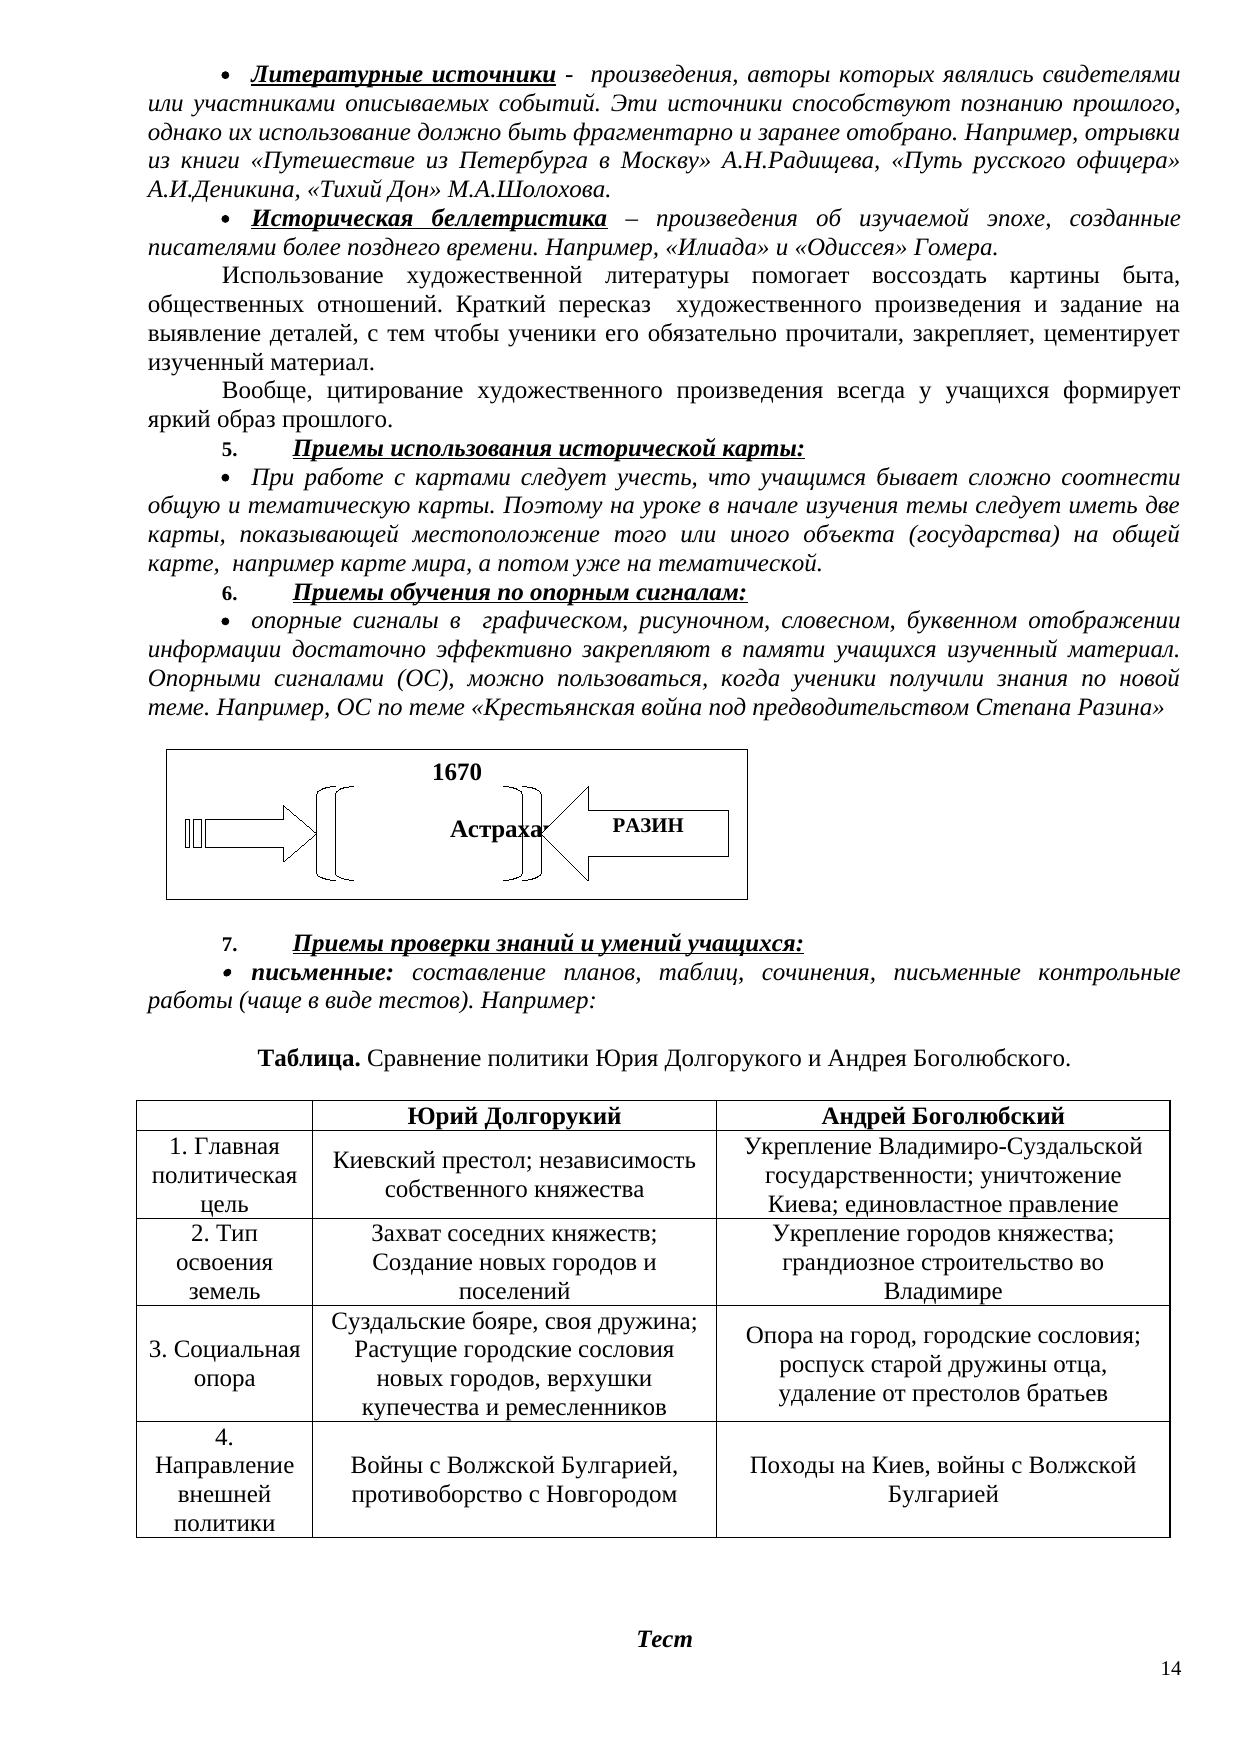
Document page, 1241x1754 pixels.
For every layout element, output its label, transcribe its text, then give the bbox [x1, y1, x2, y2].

table_cell 2. Тип освоения земель [137, 1219, 312, 1305]
table_cell Киевский престол; независимость собственного княжества [313, 1131, 716, 1217]
table_cell Опора на город, городские сословия; роспуск старой дружины отца, удаление от престолов братьев [717, 1306, 1169, 1421]
text Тест [148, 1624, 1181, 1653]
list Историческая беллетристика – произведения об изучаемой эпохе, созданные писателями более позднего времени. Например, «Илиада» и «Одиссея» Гомера. [148, 203, 1181, 260]
table_cell Укрепление городов княжества; грандиозное строительство во Владимире [717, 1219, 1169, 1305]
list При работе с картами следует учесть, что учащимся бывает сложно соотнести общую и тематическую карты. Поэтому на уроке в начале изучения темы следует иметь две карты, показывающей местоположение того или иного объекта (государства) на общей карте, например карте мира, а потом уже на тематической. [148, 462, 1181, 577]
table_cell Суздальские бояре, своя дружина; Растущие городские сословия новых городов, верхушки купечества и ремесленников [313, 1306, 716, 1421]
table_header Андрей Боголюбский [717, 1101, 1169, 1130]
table_header [137, 1101, 312, 1130]
list Приемы использования исторической карты: [148, 433, 1181, 462]
list Приемы проверки знаний и умений учащихся: [148, 928, 1181, 957]
list письменные: составление планов, таблиц, сочинения, письменные контрольные работы (чаще в виде тестов). Например: [148, 957, 1181, 1014]
text Вообще, цитирование художественного произведения всегда у учащихся формирует яркий образ прошлого. [148, 375, 1181, 433]
list опорные сигналы в графическом, рисуночном, словесном, буквенном отображении информации достаточно эффективно закрепляют в памяти учащихся изученный материал. Опорными сигналами (ОС), можно пользоваться, когда ученики получили знания по новой теме. Например, ОС по теме «Крестьянская война под предводительством Степана Разина» [148, 605, 1181, 720]
table_cell Захват соседних княжеств; Создание новых городов и поселений [313, 1219, 716, 1305]
table_cell 4. Направление внешней политики [137, 1422, 312, 1537]
table_cell Походы на Киев, войны с Волжской Булгарией [717, 1422, 1169, 1537]
table_cell 3. Социальная опора [137, 1306, 312, 1421]
table_cell Укрепление Владимиро-Суздальской государственности; уничтожение Киева; единовластное правление [717, 1131, 1169, 1217]
list Литературные источники - произведения, авторы которых являлись свидетелями или участниками описываемых событий. Эти источники способствуют познанию прошлого, однако их использование должно быть фрагментарно и заранее отобрано. Например, отрывки из книги «Путешествие из Петербурга в Москву» А.Н.Радищева, «Путь русского офицера» А.И.Деникина, «Тихий Дон» М.А.Шолохова. [148, 59, 1181, 203]
table_cell 1. Главная политическая цель [137, 1131, 312, 1217]
text Использование художественной литературы помогает воссоздать картины быта, общественных отношений. Краткий пересказ художественного произведения и задание на выявление деталей, с тем чтобы ученики его обязательно прочитали, закрепляет, цементирует изученный материал. [148, 260, 1181, 375]
table_header Юрий Долгорукий [313, 1101, 716, 1130]
text Таблица. Сравнение политики Юрия Долгорукого и Андрея Боголюбского. [148, 1043, 1181, 1072]
table_cell Войны с Волжской Булгарией, противоборство с Новгородом [313, 1422, 716, 1537]
list Приемы обучения по опорным сигналам: [148, 577, 1181, 605]
